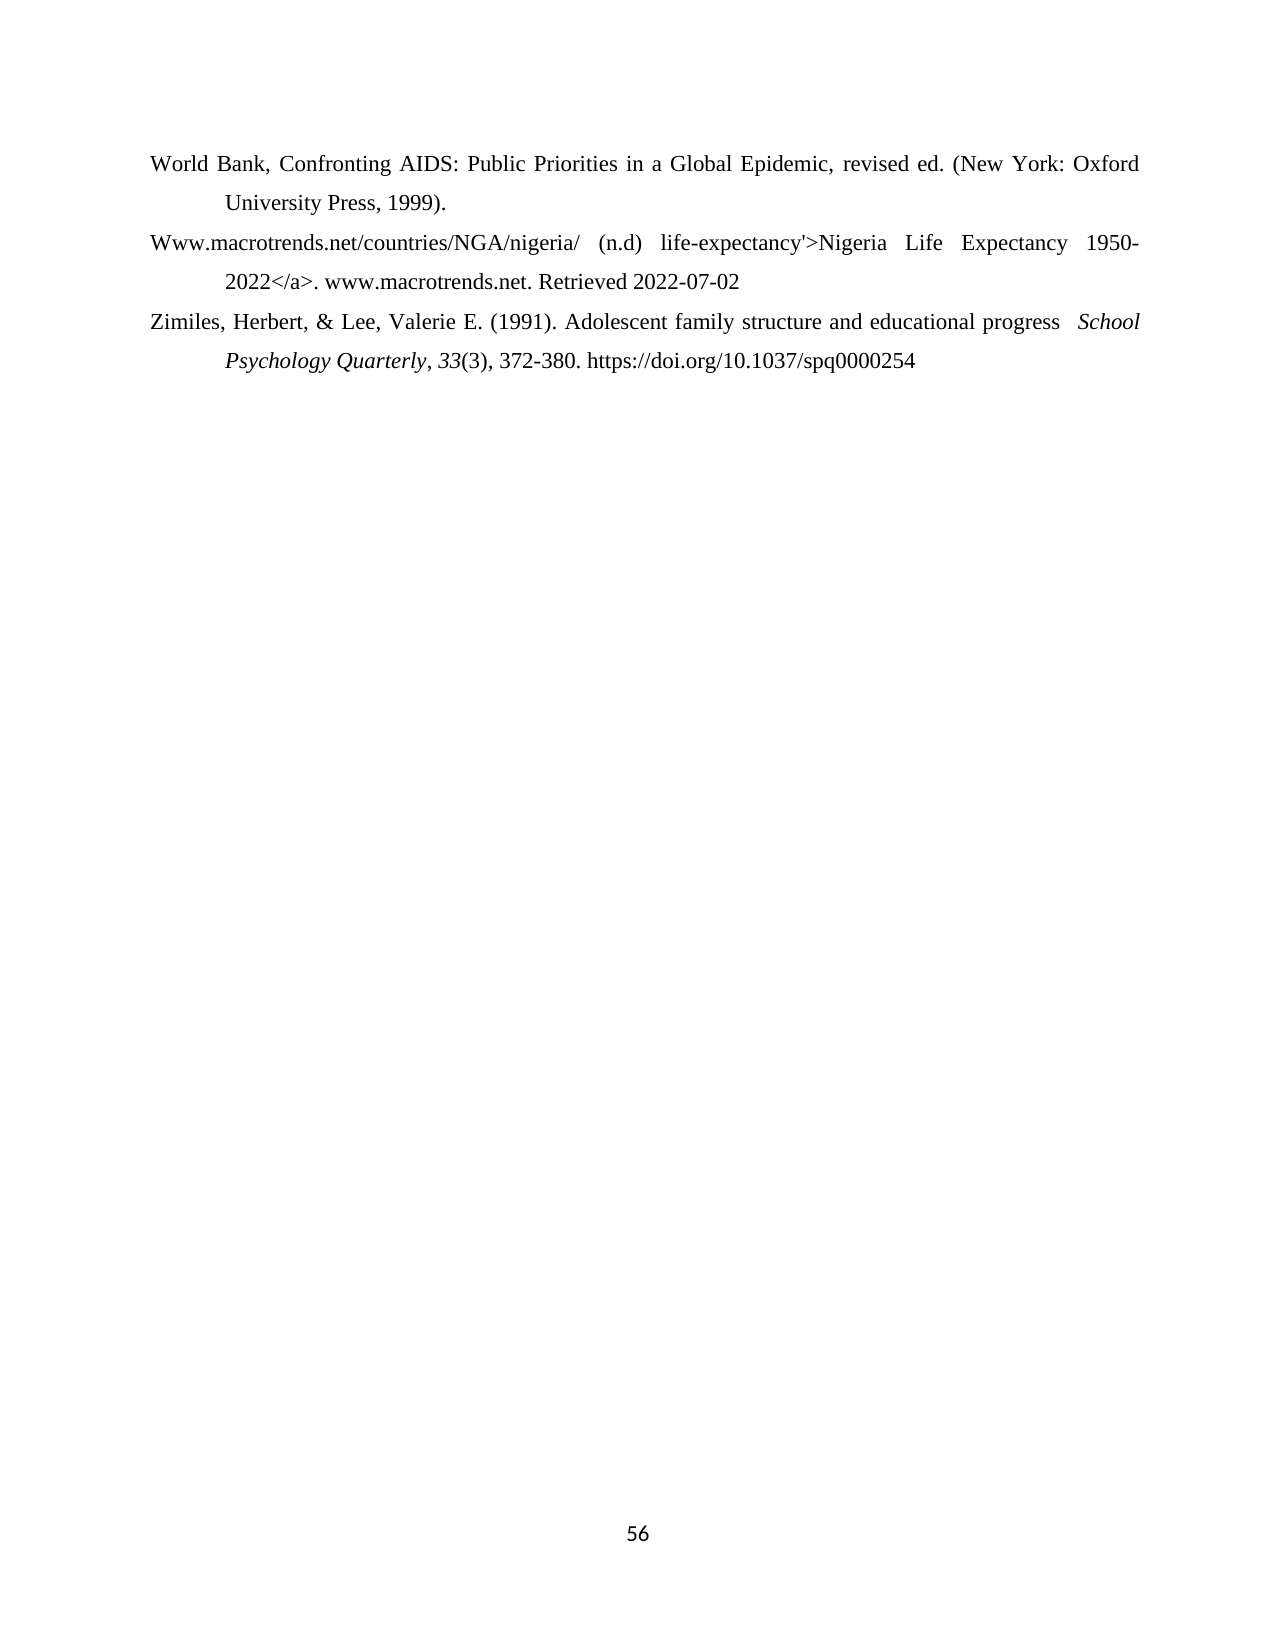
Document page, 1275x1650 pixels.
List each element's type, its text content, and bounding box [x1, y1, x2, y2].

text Www.macrotrends.net/countries/NGA/nigeria/ (n.d) life-expectancy'>Nigeria Life Expectancy 1950-2022</a>. www.macrotrends.net. Retrieved 2022-07-02 [150, 229, 1140, 295]
text World Bank, Confronting AIDS: Public Priorities in a Global Epidemic, revised ed. (New York: Oxford University Press, 1999). [150, 150, 1140, 216]
text Zimiles, Herbert, & Lee, Valerie E. (1991). Adolescent family structure and educational progress School Psychology Quarterly, 33(3), 372-380. https://doi.org/10.1037/spq0000254 [150, 334, 1140, 374]
